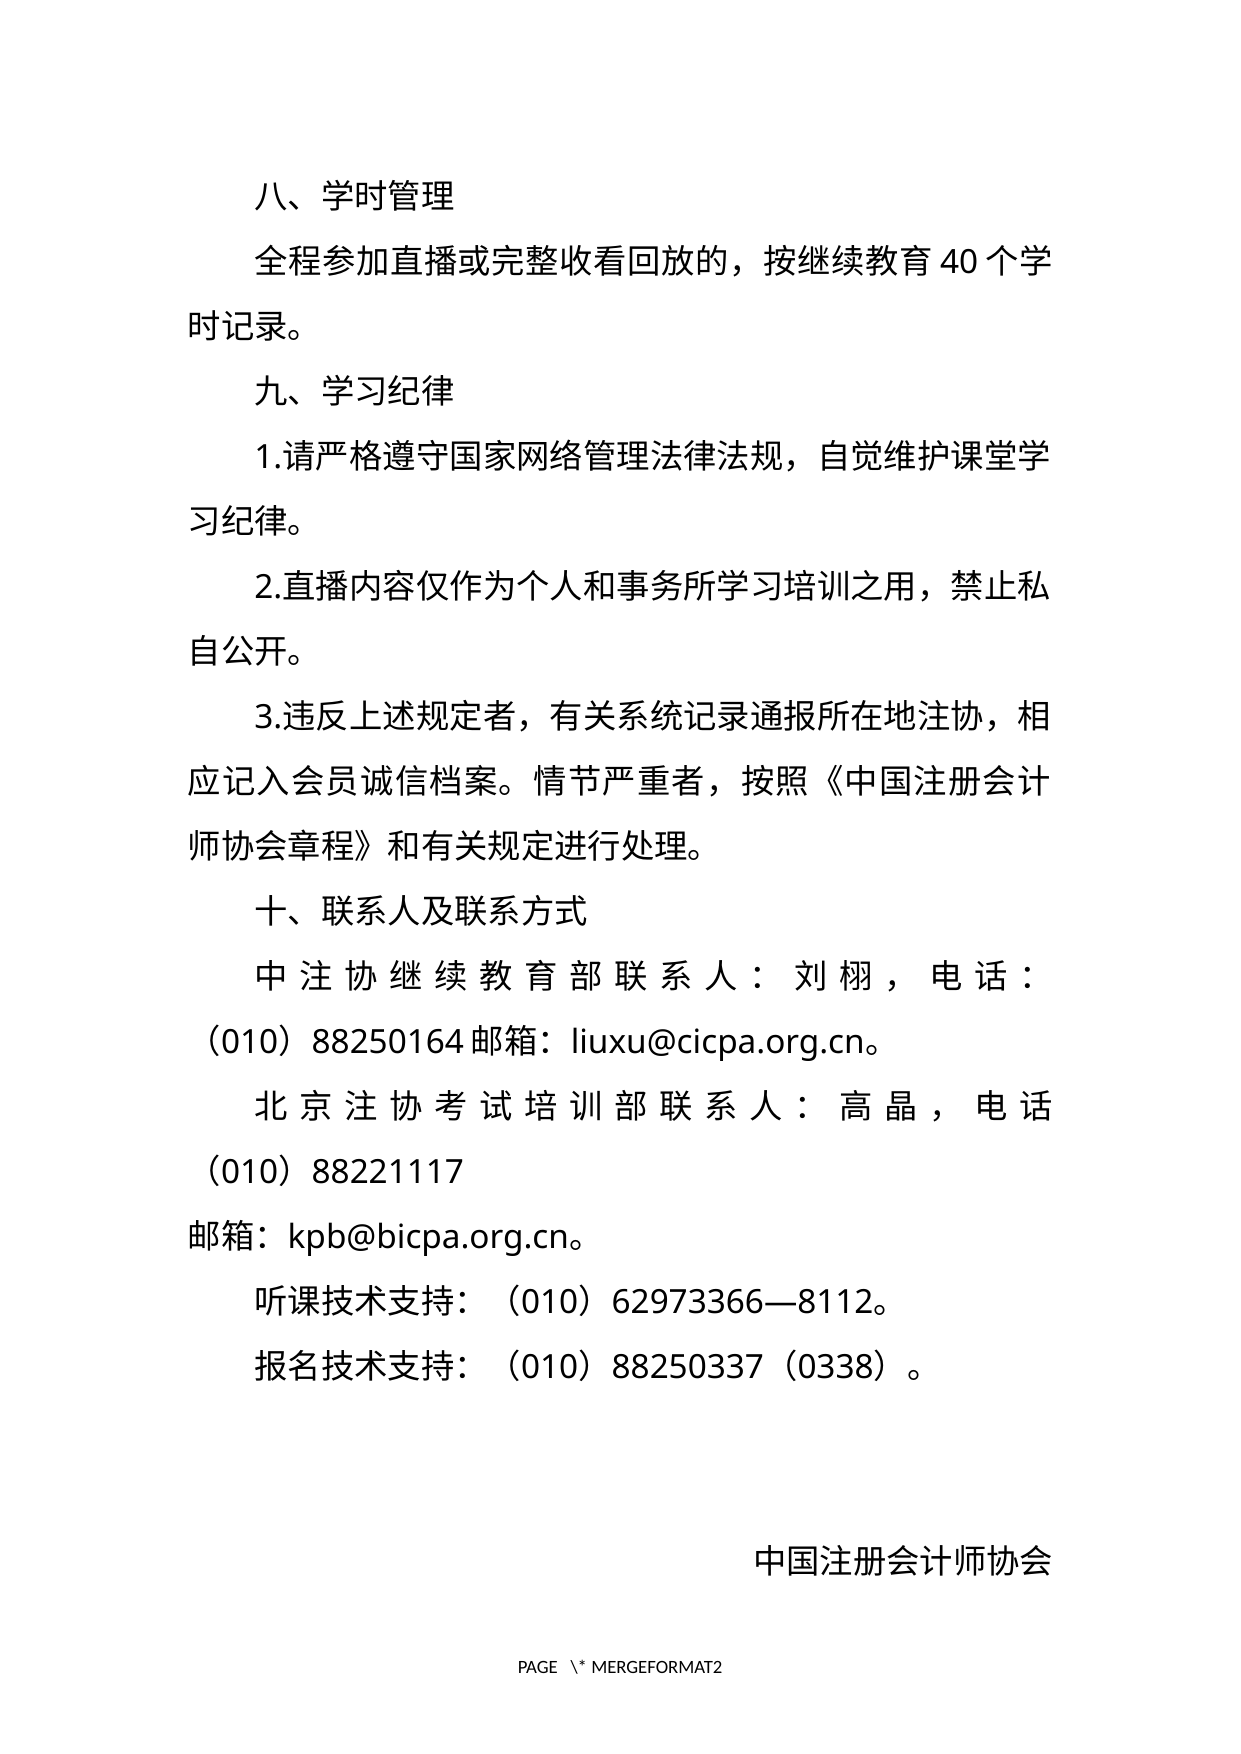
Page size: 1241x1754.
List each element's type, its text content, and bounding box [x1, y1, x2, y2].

text 3.违反上述规定者，有关系统记录通报所在地注协，相应记入会员诚信档案。情节严重者，按照《中国注册会计师协会章程》和有关规定进行处理。 [187, 682, 1053, 877]
text 全程参加直播或完整收看回放的，按继续教育40个学时记录。 [187, 227, 1053, 357]
text 北京注协考试培训部联系人：高晶，电话（010）88221117 [187, 1072, 1053, 1202]
text 八、学时管理 [187, 162, 1053, 227]
text 十、联系人及联系方式 [187, 877, 1053, 942]
text 听课技术支持：（010）62973366—8112。 [187, 1267, 1053, 1332]
text 1.请严格遵守国家网络管理法律法规，自觉维护课堂学习纪律。 [187, 422, 1053, 552]
text 报名技术支持：（010）88250337（0338）。 [187, 1332, 1053, 1397]
text 中国注册会计师协会 [187, 1527, 1053, 1592]
text 中注协继续教育部联系人：刘栩，电话：（010）88250164邮箱：liuxu@cicpa.org.cn。 [187, 942, 1053, 1072]
text 2.直播内容仅作为个人和事务所学习培训之用，禁止私自公开。 [187, 552, 1053, 682]
text 九、学习纪律 [187, 357, 1053, 422]
text 邮箱：kpb@bicpa.org.cn。 [187, 1202, 1053, 1267]
